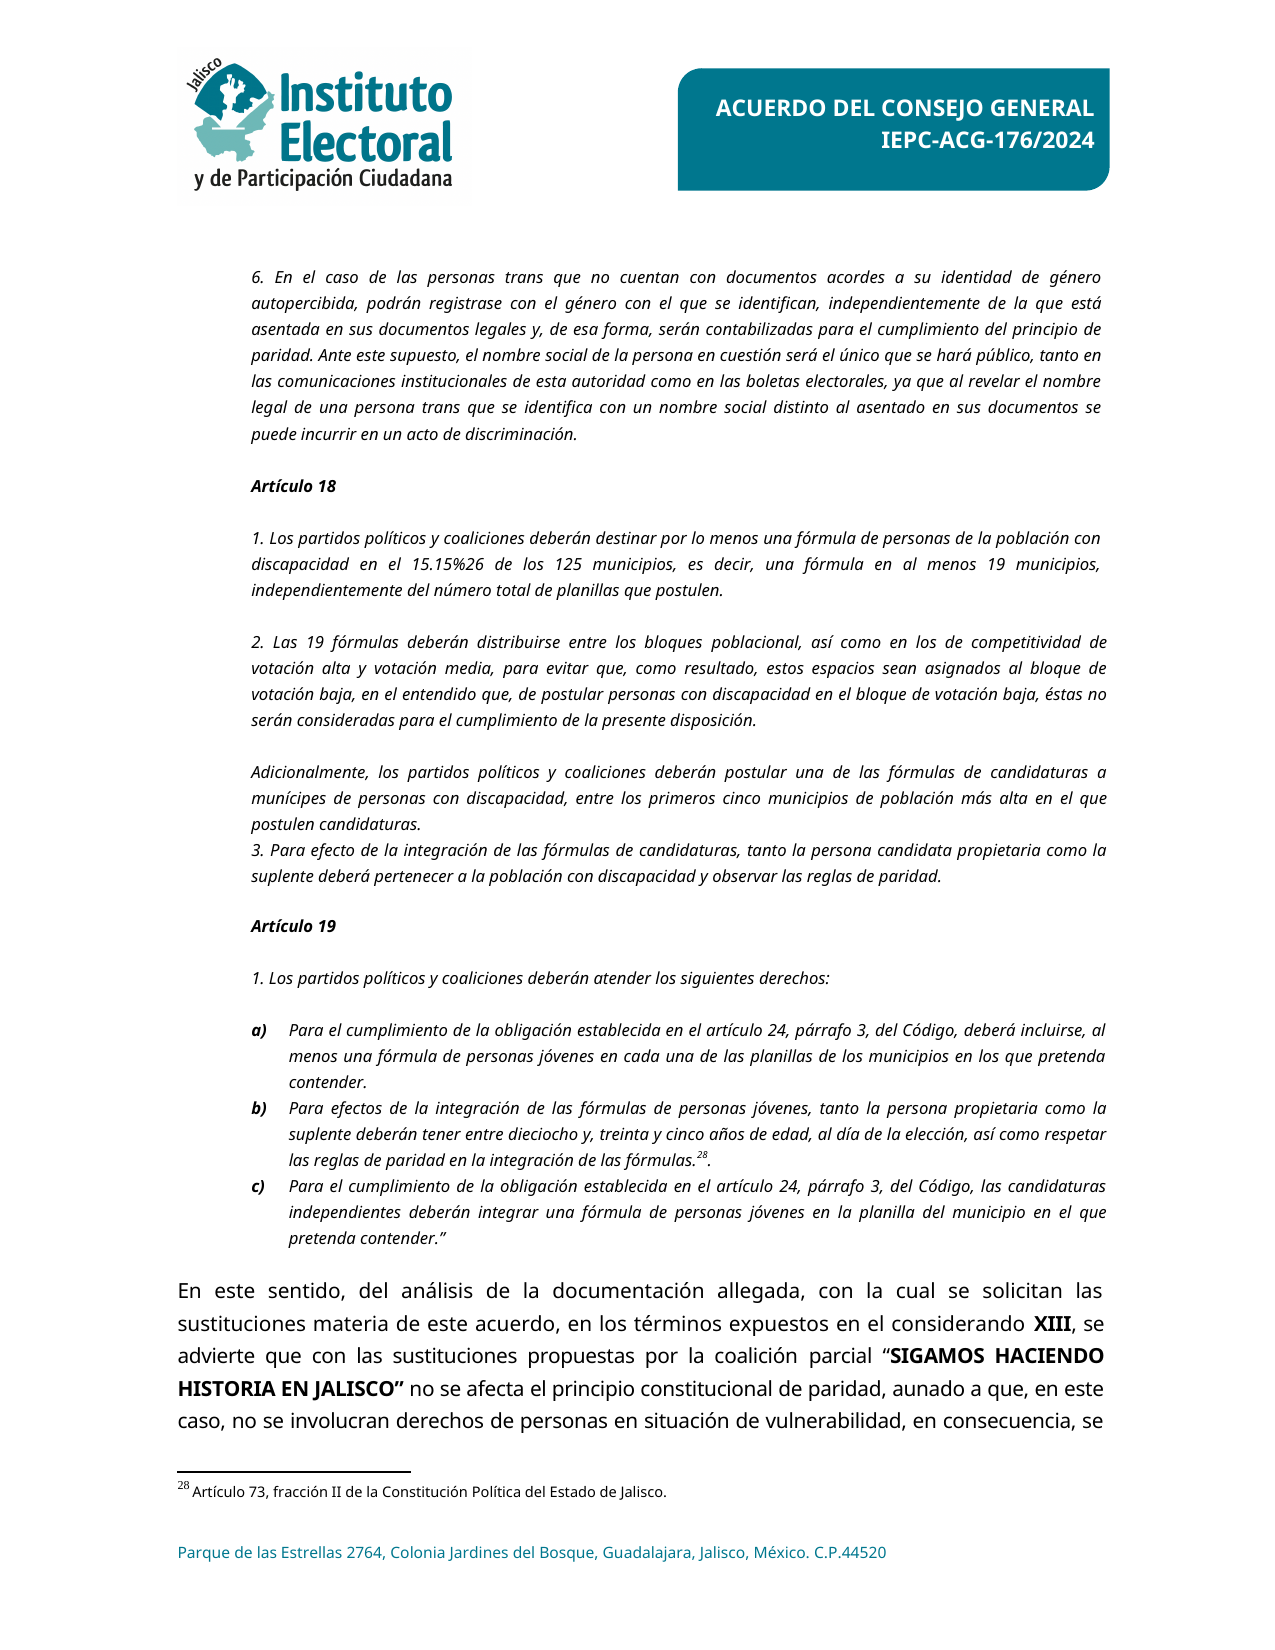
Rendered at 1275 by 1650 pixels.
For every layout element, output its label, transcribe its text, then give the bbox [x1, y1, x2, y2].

list Para el cumplimiento de la obligación establecida en el artículo 24, párrafo 3, del Código, deberá incluirse, al menos una fórmula de personas jóvenes en cada una de las planillas de los municipios en los que pretenda contender. [251, 1018, 1109, 1093]
text 3. Para efecto de la integración de las fórmulas de candidaturas, tanto la persona candidata propietaria como la suplente deberá pertenecer a la población con discapacidad y observar las reglas de paridad. [251, 839, 1109, 887]
text Adicionalmente, los partidos políticos y coaliciones deberán postular una de las fórmulas de candidaturas a munícipes de personas con discapacidad, entre los primeros cinco municipios de población más alta en el que postulen candidaturas. [251, 761, 1109, 835]
list Para el cumplimiento de la obligación establecida en el artículo 24, párrafo 3, del Código, las candidaturas independientes deberán integrar una fórmula de personas jóvenes en la planilla del municipio en el que pretenda contender.” [251, 1174, 1109, 1249]
list Para efectos de la integración de las fórmulas de personas jóvenes, tanto la persona propietaria como la suplente deberán tener entre dieciocho y, treinta y cinco años de edad, al día de la elección, así como respetar las reglas de paridad en la integración de las fórmulas.. [251, 1096, 1109, 1171]
subtitle Artículo 19 [251, 914, 1109, 937]
picture [177, 47, 473, 206]
text 2. Las 19 fórmulas deberán distribuirse entre los bloques poblacional, así como en los de competitividad de votación alta y votación media, para evitar que, como resultado, estos espacios sean asignados al bloque de votación baja, en el entendido que, de postular personas con discapacidad en el bloque de votación baja, éstas no serán consideradas para el cumplimiento de la presente disposición. [251, 630, 1109, 731]
text 1. Los partidos políticos y coaliciones deberán destinar por lo menos una fórmula de personas de la población con discapacidad en el 15.15%26 de los 125 municipios, es decir, una fórmula en al menos 19 municipios, independientemente del número total de planillas que postulen. [251, 526, 1104, 601]
text 6. En el caso de las personas trans que no cuentan con documentos acordes a su identidad de género autopercibida, podrán registrase con el género con el que se identifican, independientemente de la que está asentada en sus documentos legales y, de esa forma, serán contabilizadas para el cumplimiento del principio de paridad. Ante este supuesto, el nombre social de la persona en cuestión será el único que se hará público, tanto en las comunicaciones institucionales de esta autoridad como en las boletas electorales, ya que al revelar el nombre legal de una persona trans que se identifica con un nombre social distinto al asentado en sus documentos se puede incurrir en un acto de discriminación. [251, 266, 1104, 445]
text Artículo 18 [251, 474, 1104, 497]
text 1. Los partidos políticos y coaliciones deberán atender los siguientes derechos: [251, 966, 1109, 989]
